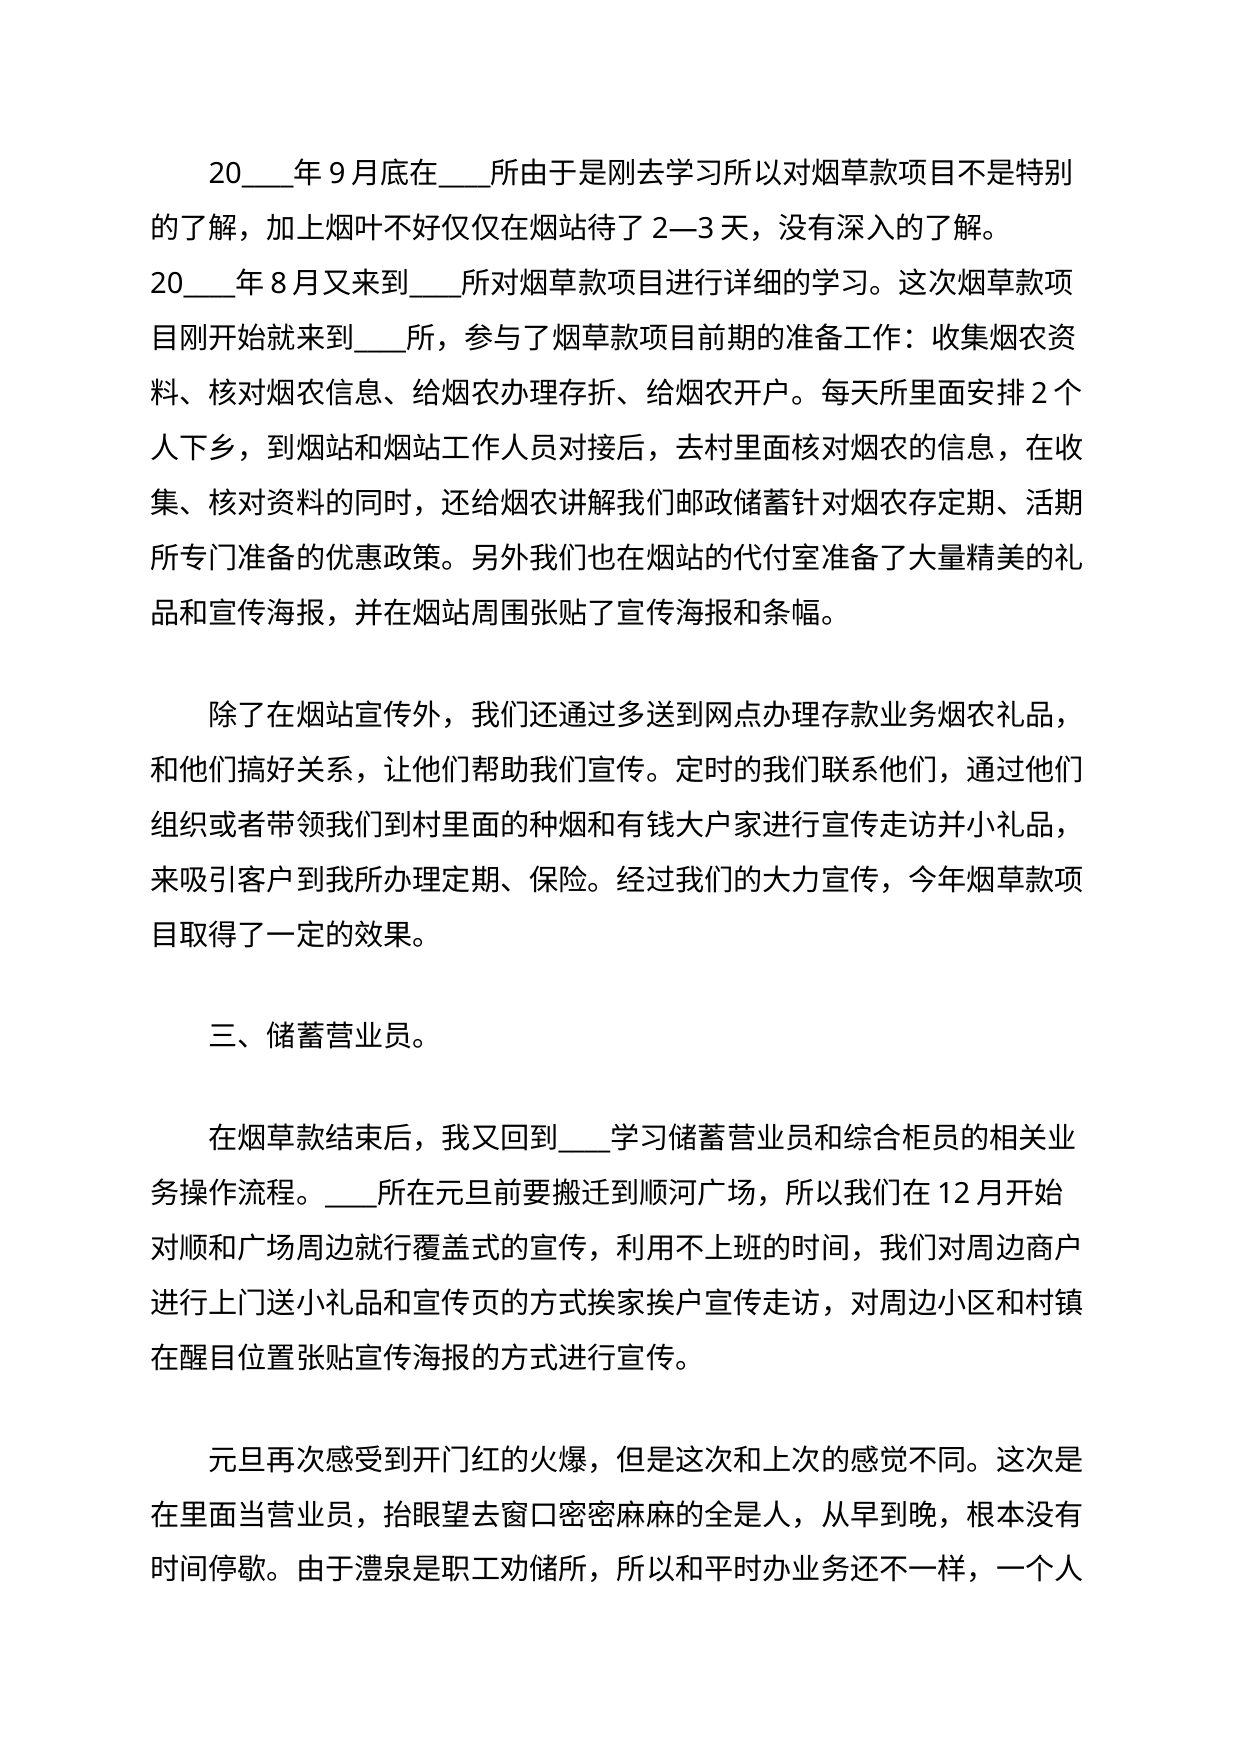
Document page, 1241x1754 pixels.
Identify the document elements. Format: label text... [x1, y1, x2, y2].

text 20____年9月底在____所由于是刚去学习所以对烟草款项目不是特别的了解，加上烟叶不好仅仅在烟站待了2—3天，没有深入的了解。20____年8月又来到____所对烟草款项目进行详细的学习。这次烟草款项目刚开始就来到____所，参与了烟草款项目前期的准备工作：收集烟农资料、核对烟农信息、给烟农办理存折、给烟农开户。每天所里面安排2个人下乡，到烟站和烟站工作人员对接后，去村里面核对烟农的信息，在收集、核对资料的同时，还给烟农讲解我们邮政储蓄针对烟农存定期、活期所专门准备的优惠政策。另外我们也在烟站的代付室准备了大量精美的礼品和宣传海报，并在烟站周围张贴了宣传海报和条幅。 [150, 150, 1090, 632]
text 在烟草款结束后，我又回到____学习储蓄营业员和综合柜员的相关业务操作流程。____所在元旦前要搬迁到顺河广场，所以我们在12月开始对顺和广场周边就行覆盖式的宣传，利用不上班的时间，我们对周边商户进行上门送小礼品和宣传页的方式挨家挨户宣传走访，对周边小区和村镇在醒目位置张贴宣传海报的方式进行宣传。 [150, 1114, 1090, 1377]
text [150, 1436, 1090, 1588]
text 三、储蓄营业员。 [150, 1013, 1090, 1055]
text 除了在烟站宣传外，我们还通过多送到网点办理存款业务烟农礼品，和他们搞好关系，让他们帮助我们宣传。定时的我们联系他们，通过他们组织或者带领我们到村里面的种烟和有钱大户家进行宣传走访并小礼品，来吸引客户到我所办理定期、保险。经过我们的大力宣传，今年烟草款项目取得了一定的效果。 [150, 691, 1090, 953]
